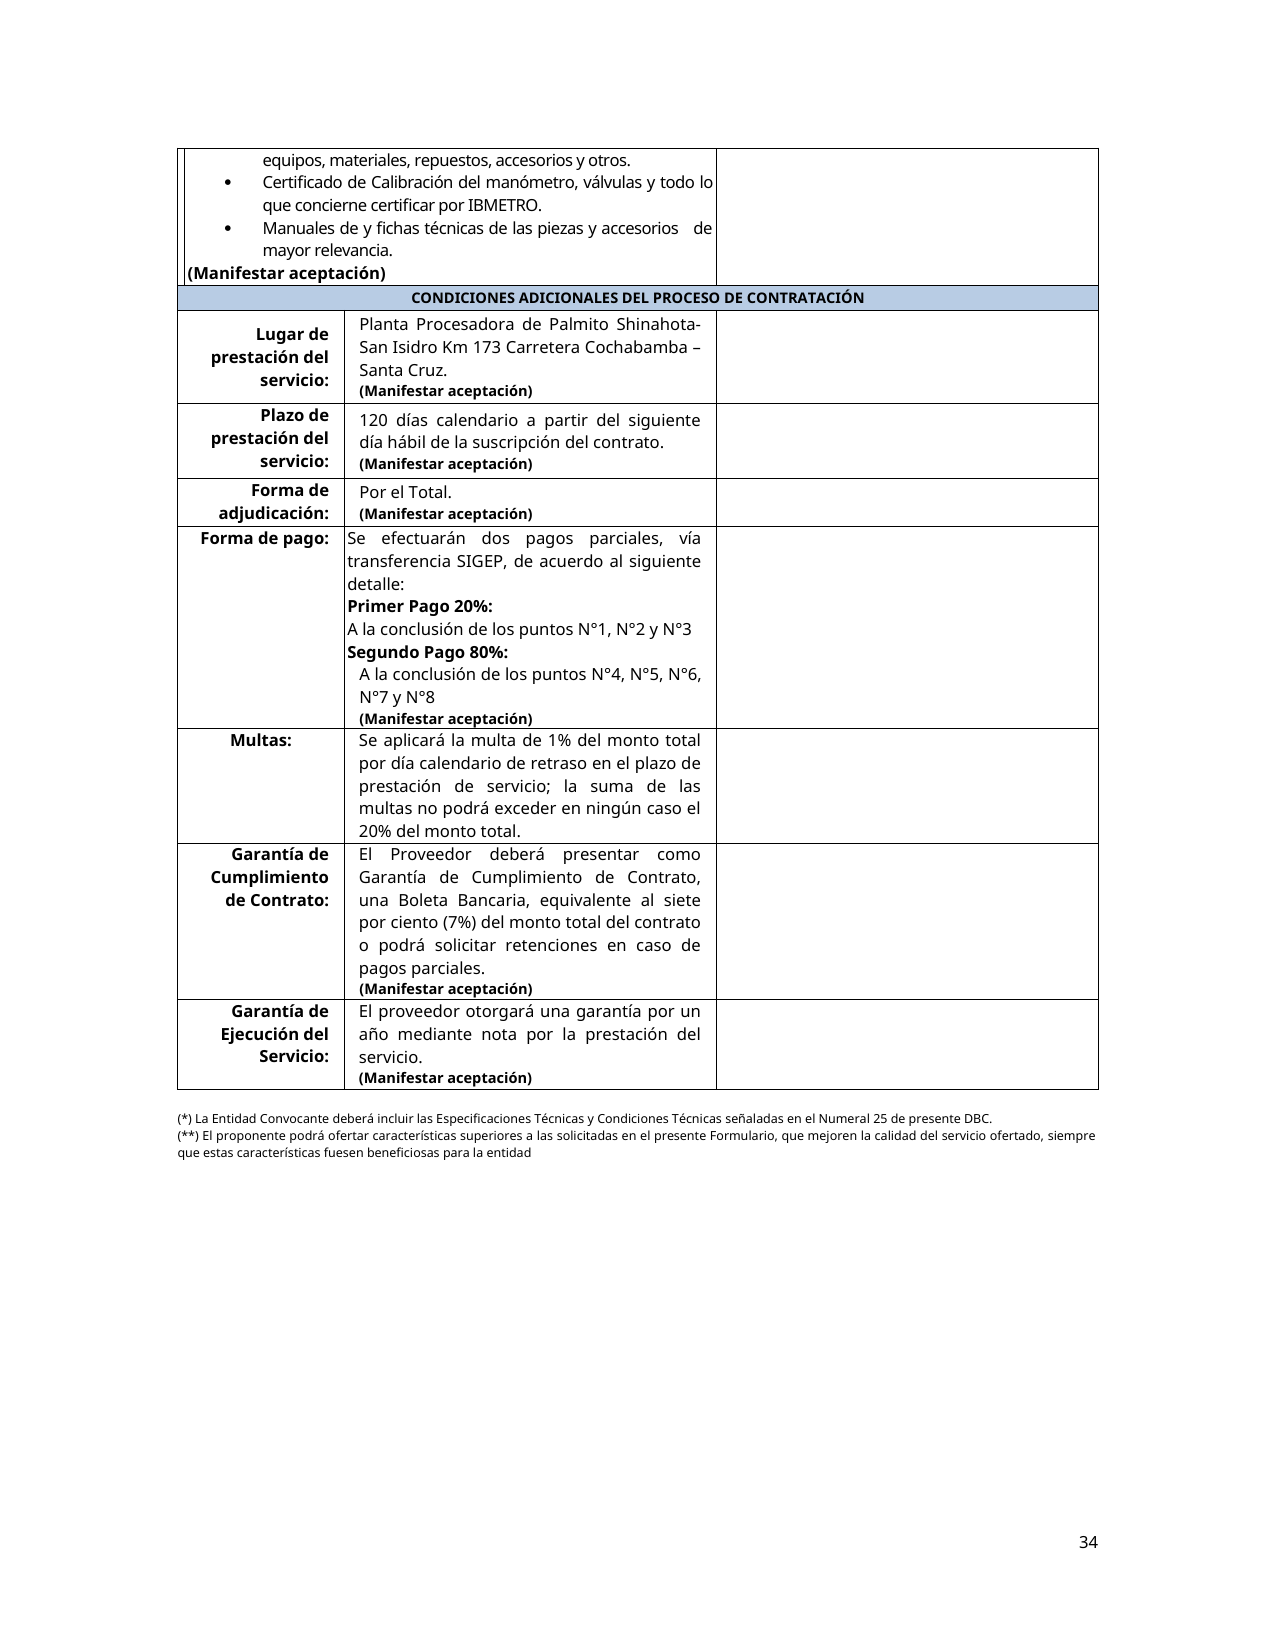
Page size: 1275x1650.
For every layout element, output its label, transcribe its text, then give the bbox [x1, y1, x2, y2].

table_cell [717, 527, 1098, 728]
text (*) La Entidad Convocante deberá incluir las Especificaciones Técnicas y Condiciones Técnicas señaladas en el Numeral 25 de presente DBC. [177, 1110, 1098, 1127]
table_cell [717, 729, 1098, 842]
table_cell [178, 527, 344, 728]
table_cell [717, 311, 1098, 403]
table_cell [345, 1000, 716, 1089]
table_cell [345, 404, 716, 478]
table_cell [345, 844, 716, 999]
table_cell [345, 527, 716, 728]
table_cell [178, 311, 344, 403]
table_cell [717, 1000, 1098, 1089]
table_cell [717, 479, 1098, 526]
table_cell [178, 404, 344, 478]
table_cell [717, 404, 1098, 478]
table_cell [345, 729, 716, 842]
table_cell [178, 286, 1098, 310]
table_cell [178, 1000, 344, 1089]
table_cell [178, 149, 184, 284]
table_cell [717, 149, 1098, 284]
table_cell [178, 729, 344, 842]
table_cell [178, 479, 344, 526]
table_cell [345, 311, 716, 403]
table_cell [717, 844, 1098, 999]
text (**) El proponente podrá ofertar características superiores a las solicitadas en el presente Formulario, que mejoren la calidad del servicio ofertado, siempre que estas características fuesen beneficiosas para la entidad [177, 1127, 1098, 1161]
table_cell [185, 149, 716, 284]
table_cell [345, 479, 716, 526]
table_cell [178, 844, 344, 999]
